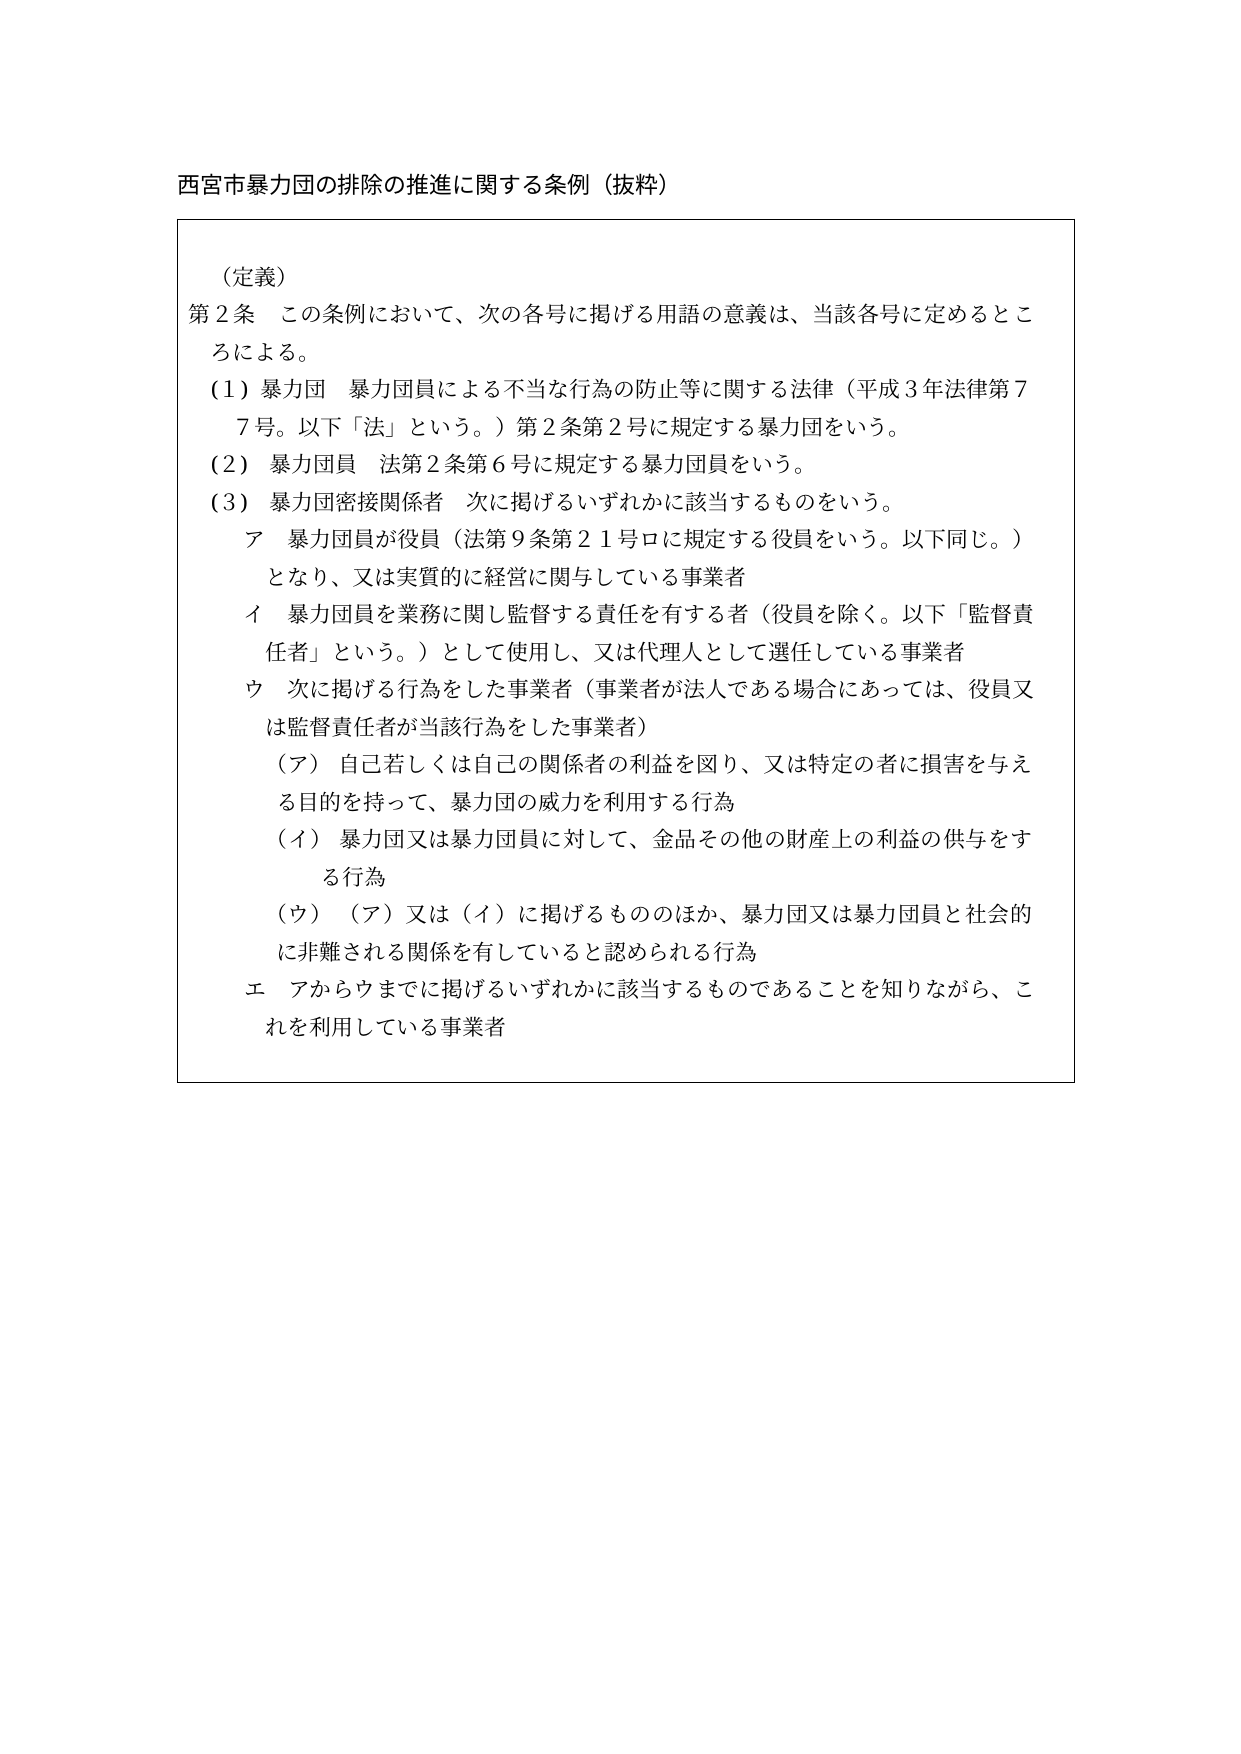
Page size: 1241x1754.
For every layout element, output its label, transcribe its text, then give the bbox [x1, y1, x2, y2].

table_header （定義） 第２条 この条例において、次の各号に掲げる用語の意義は、当該各号に定めるところによる。 (１) 暴力団 暴力団員による不当な行為の防止等に関する法律（平成３年法律第７７号。以下「法」という。）第２条第２号に規定する暴力団をいう。 (２) 暴力団員 法第２条第６号に規定する暴力団員をいう。 (３) 暴力団密接関係者 次に掲げるいずれかに該当するものをいう。 ア 暴力団員が役員（法第９条第２１号ロに規定する役員をいう。以下同じ。）となり、又は実質的に経営に関与している事業者 イ 暴力団員を業務に関し監督する責任を有する者（役員を除く。以下「監督責任者」という。）として使用し、又は代理人として選任している事業者 ウ 次に掲げる行為をした事業者（事業者が法人である場合にあっては、役員又は監督責任者が当該行為をした事業者） （ア） 自己若しくは自己の関係者の利益を図り、又は特定の者に損害を与える目的を持って、暴力団の威力を利用する行為 （イ） 暴力団又は暴力団員に対して、金品その他の財産上の利益の供与をする行為 （ウ） （ア）又は（イ）に掲げるもののほか、暴力団又は暴力団員と社会的に非難される関係を有していると認められる行為 エ アからウまでに掲げるいずれかに該当するものであることを知りながら、これを利用している事業者 [178, 220, 1074, 1082]
text 西宮市暴力団の排除の推進に関する条例（抜粋） [177, 164, 1058, 202]
